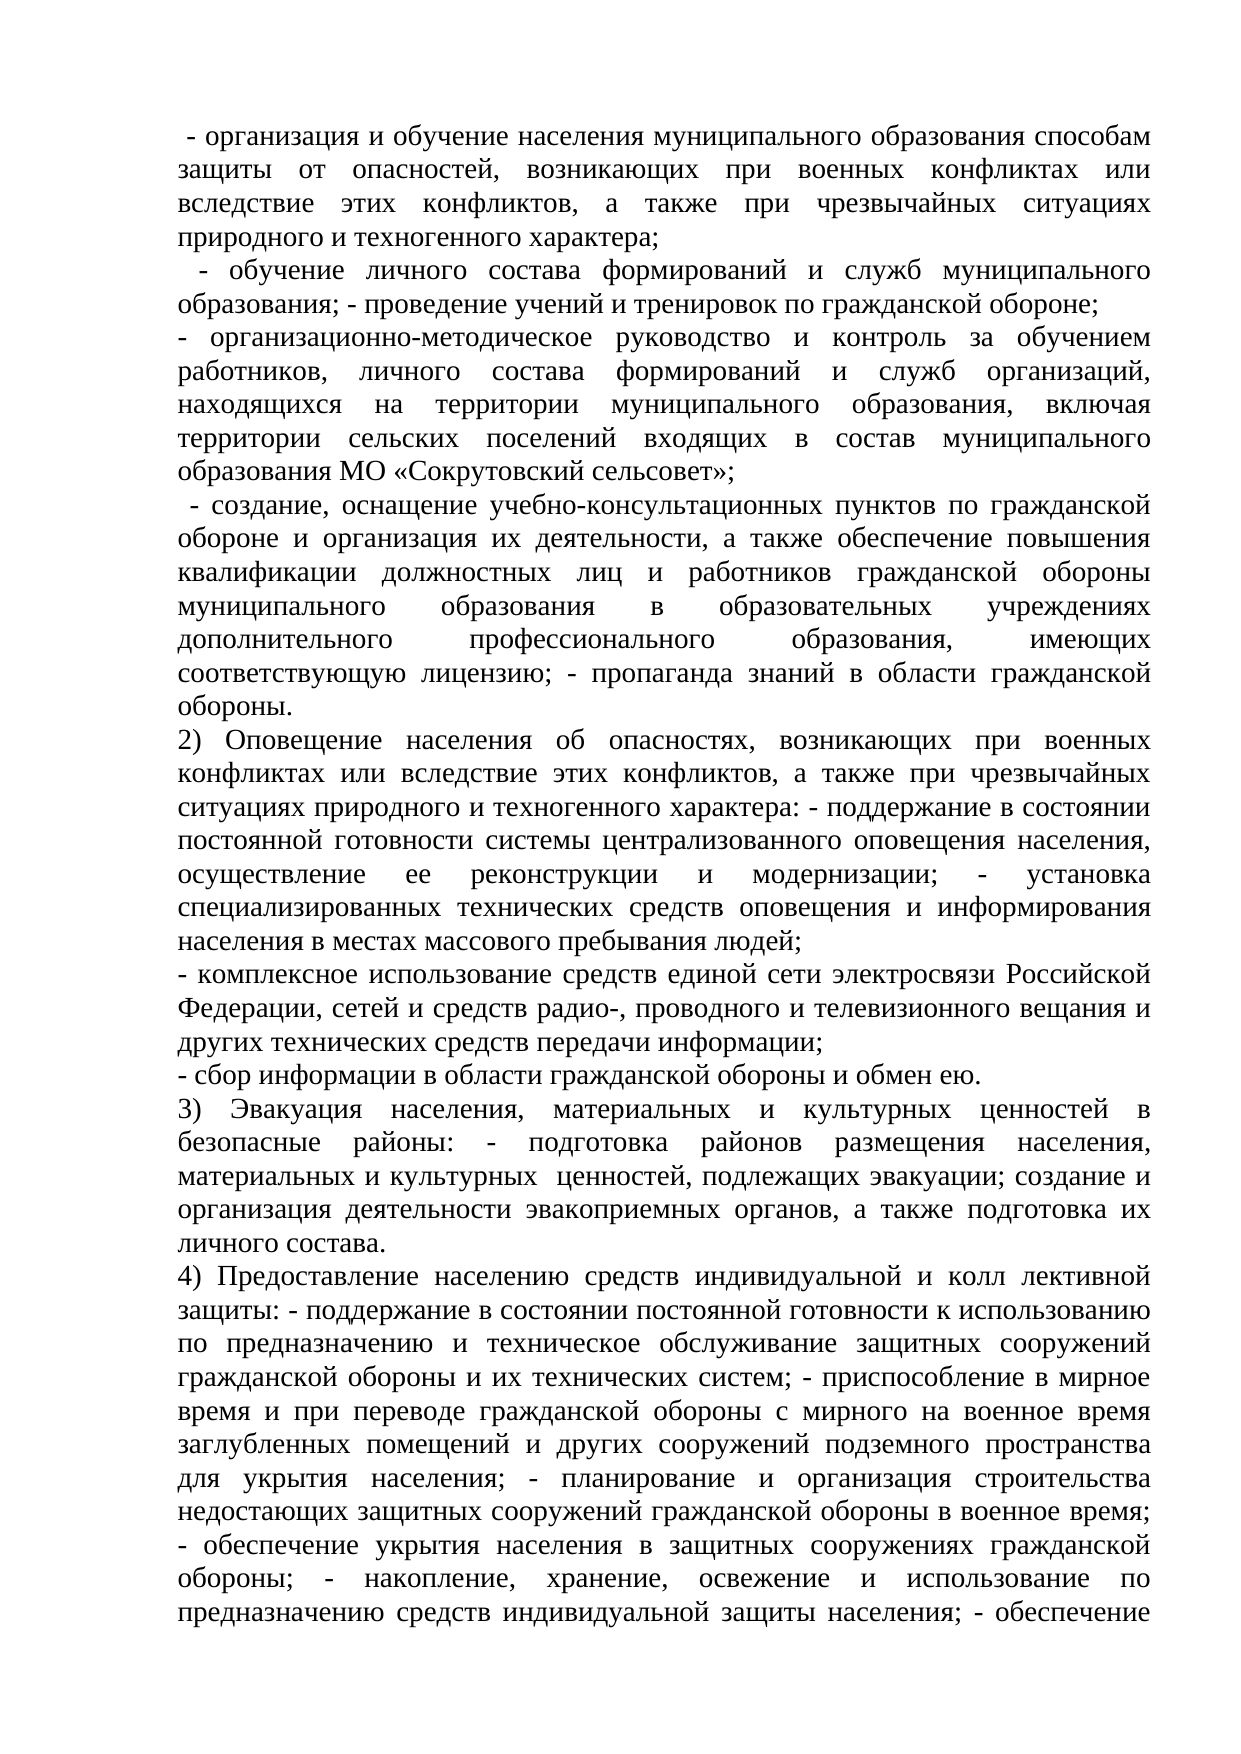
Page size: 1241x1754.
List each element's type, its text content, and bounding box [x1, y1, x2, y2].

text - организационно-методическое руководство и контроль за обучением работников, личного состава формирований и служб организаций, находящихся на территории муниципального образования, включая территории сельских поселений входящих в состав муниципального образования МО «Сокрутовский сельсовет»; [177, 319, 1152, 487]
text - сбор информации в области гражданской обороны и обмен ею. [177, 1057, 1152, 1091]
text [177, 1258, 1152, 1627]
text 2) Оповещение населения об опасностях, возникающих при военных конфликтах или вследствие этих конфликтов, а также при чрезвычайных ситуациях природного и техногенного характера: - поддержание в состоянии постоянной готовности системы централизованного оповещения населения, осуществление ее реконструкции и модернизации; - установка специализированных технических средств оповещения и информирования населения в местах массового пребывания людей; [177, 722, 1152, 957]
text - организация и обучение населения муниципального образования способам защиты от опасностей, возникающих при военных конфликтах или вследствие этих конфликтов, а также при чрезвычайных ситуациях природного и техногенного характера; [177, 118, 1152, 252]
text - обучение личного состава формирований и служб муниципального образования; - проведение учений и тренировок по гражданской обороне; [177, 252, 1152, 319]
text 3) Эвакуация населения, материальных и культурных ценностей в безопасные районы: - подготовка районов размещения населения, материальных и культурных ценностей, подлежащих эвакуации; создание и организация деятельности эвакоприемных органов, а также подготовка их личного состава. [177, 1091, 1152, 1258]
text - создание, оснащение учебно-консультационных пунктов по гражданской обороне и организация их деятельности, а также обеспечение повышения квалификации должностных лиц и работников гражданской обороны муниципального образования в образовательных учреждениях дополнительного профессионального образования, имеющих соответствующую лицензию; - пропаганда знаний в области гражданской обороны. [177, 487, 1152, 722]
text - комплексное использование средств единой сети электросвязи Российской Федерации, сетей и средств радио-, проводного и телевизионного вещания и других технических средств передачи информации; [177, 957, 1152, 1057]
